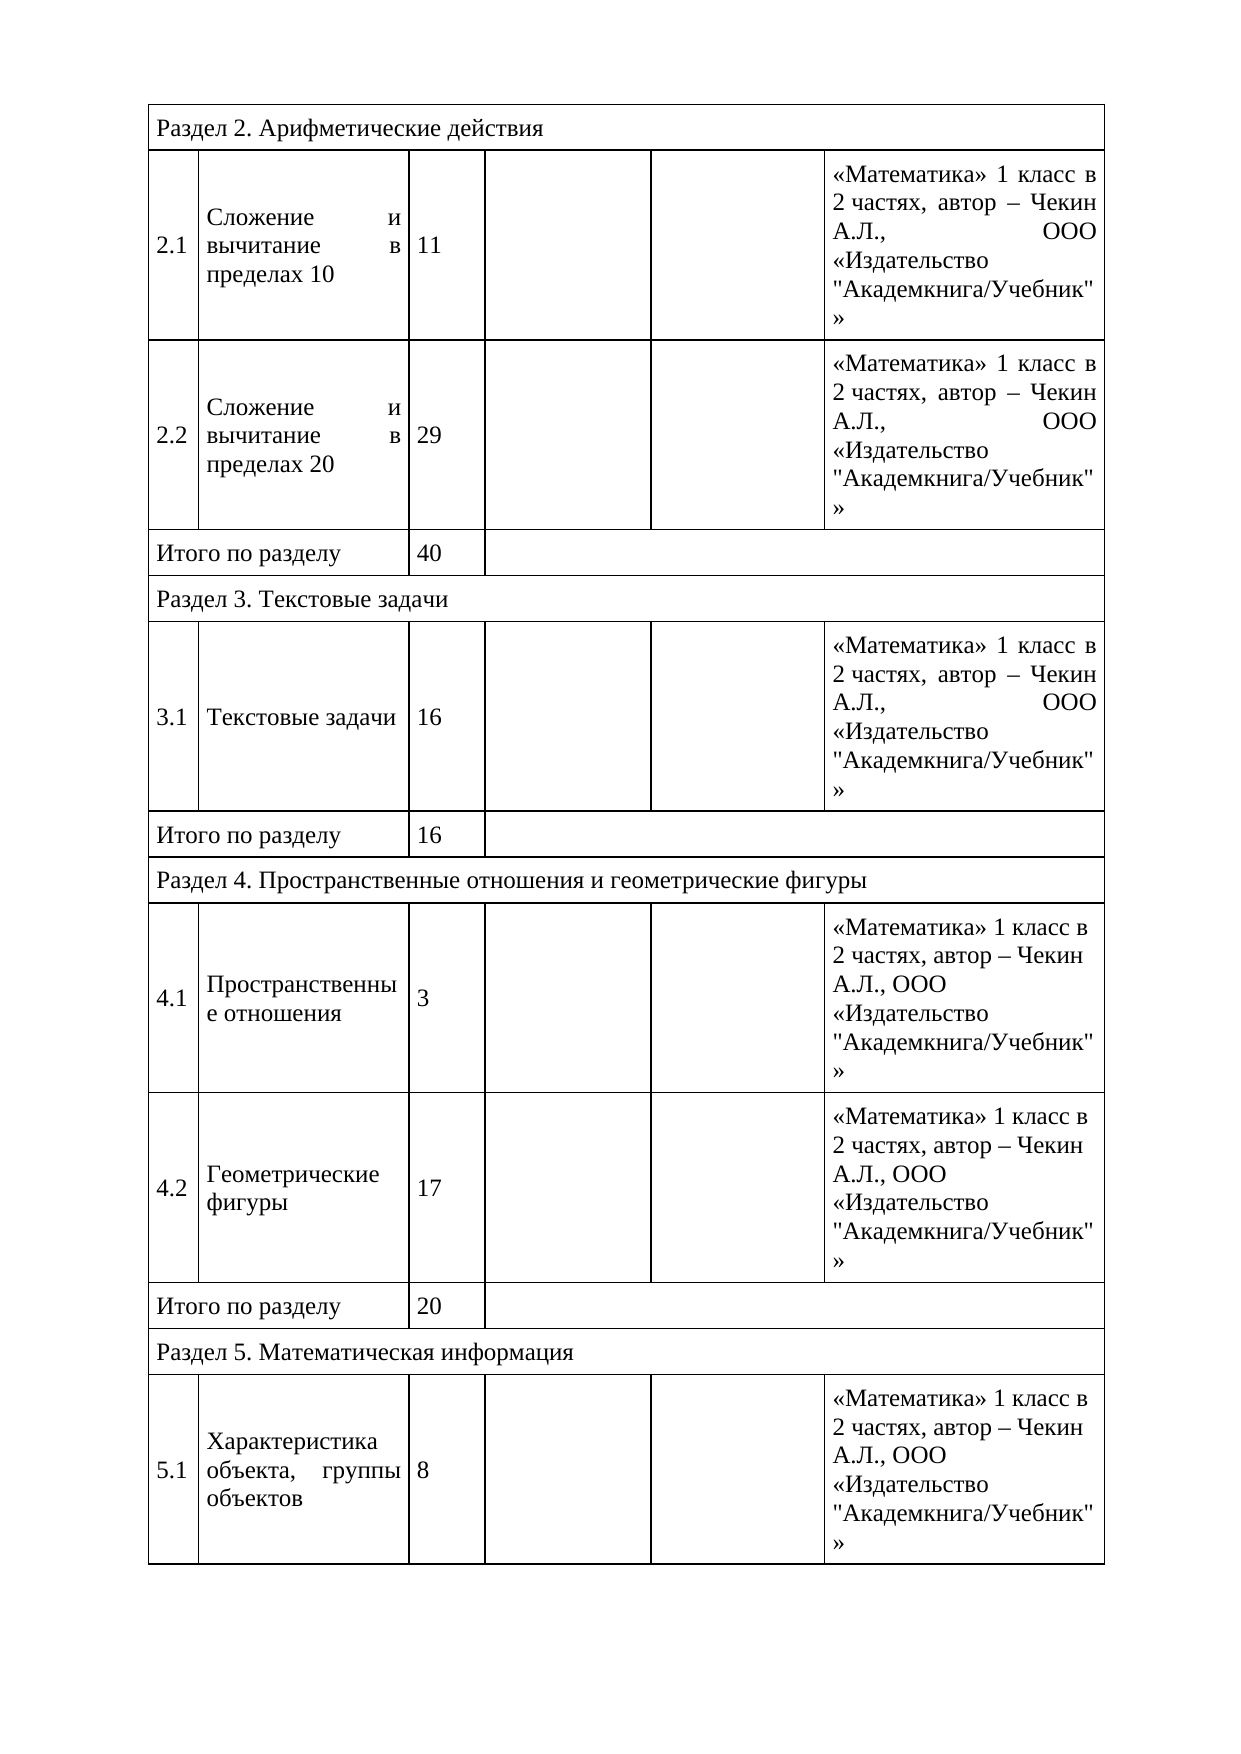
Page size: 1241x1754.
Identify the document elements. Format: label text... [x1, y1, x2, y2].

table_cell Геометрические фигуры [199, 1093, 408, 1282]
table_cell [652, 904, 824, 1092]
table_cell «Математика» 1 класс в 2 частях, автор – Чекин А.Л., ООО «Издательство "Академкнига/Учебник"» [825, 622, 1104, 810]
table_cell Текстовые задачи [199, 622, 408, 810]
table_cell 40 [410, 530, 484, 575]
table_cell [486, 622, 650, 810]
table_cell Итого по разделу [149, 812, 408, 856]
table_cell Характеристика объекта, группы объектов [199, 1375, 408, 1563]
table_cell Итого по разделу [149, 1283, 408, 1327]
table_cell [486, 1093, 650, 1282]
table_cell Раздел 3. Текстовые задачи [149, 576, 1104, 621]
table_cell Раздел 5. Математическая информация [149, 1329, 1104, 1373]
table_cell [652, 1093, 824, 1282]
table_cell 8 [410, 1375, 484, 1563]
table_cell [486, 151, 650, 339]
table_cell Раздел 4. Пространственные отношения и геометрические фигуры [149, 858, 1104, 902]
table_cell Раздел 2. Арифметические действия [149, 105, 1104, 149]
table_cell 16 [410, 622, 484, 810]
table_cell 3 [410, 904, 484, 1092]
table_cell 2.2 [149, 341, 198, 529]
table_cell 17 [410, 1093, 484, 1282]
table_cell Итого по разделу [149, 530, 408, 575]
table_cell 2.1 [149, 151, 198, 339]
table_cell «Математика» 1 класс в 2 частях, автор – Чекин А.Л., ООО «Издательство "Академкнига/Учебник"» [825, 904, 1104, 1092]
table_cell 11 [410, 151, 484, 339]
table_cell Сложение и вычитание в пределах 20 [199, 341, 408, 529]
table_cell [486, 904, 650, 1092]
table_cell «Математика» 1 класс в 2 частях, автор – Чекин А.Л., ООО «Издательство "Академкнига/Учебник"» [825, 151, 1104, 339]
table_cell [825, 1375, 1104, 1563]
table_cell [652, 341, 824, 529]
table_cell [486, 1375, 650, 1563]
table_cell 4.1 [149, 904, 198, 1092]
table_cell [486, 530, 1104, 575]
table_cell 29 [410, 341, 484, 529]
table_cell Пространственные отношения [199, 904, 408, 1092]
table_cell «Математика» 1 класс в 2 частях, автор – Чекин А.Л., ООО «Издательство "Академкнига/Учебник"» [825, 1093, 1104, 1282]
table_cell [652, 151, 824, 339]
table_cell 16 [410, 812, 484, 856]
table_cell [652, 1375, 824, 1563]
table_cell Сложение и вычитание в пределах 10 [199, 151, 408, 339]
table_cell «Математика» 1 класс в 2 частях, автор – Чекин А.Л., ООО «Издательство "Академкнига/Учебник"» [825, 341, 1104, 529]
table_cell [652, 622, 824, 810]
table_cell 4.2 [149, 1093, 198, 1282]
table_cell [486, 341, 650, 529]
table_cell 3.1 [149, 622, 198, 810]
table_cell [486, 812, 1104, 856]
table_cell [486, 1283, 1104, 1327]
table_cell 5.1 [149, 1375, 198, 1563]
table_cell 20 [410, 1283, 484, 1327]
